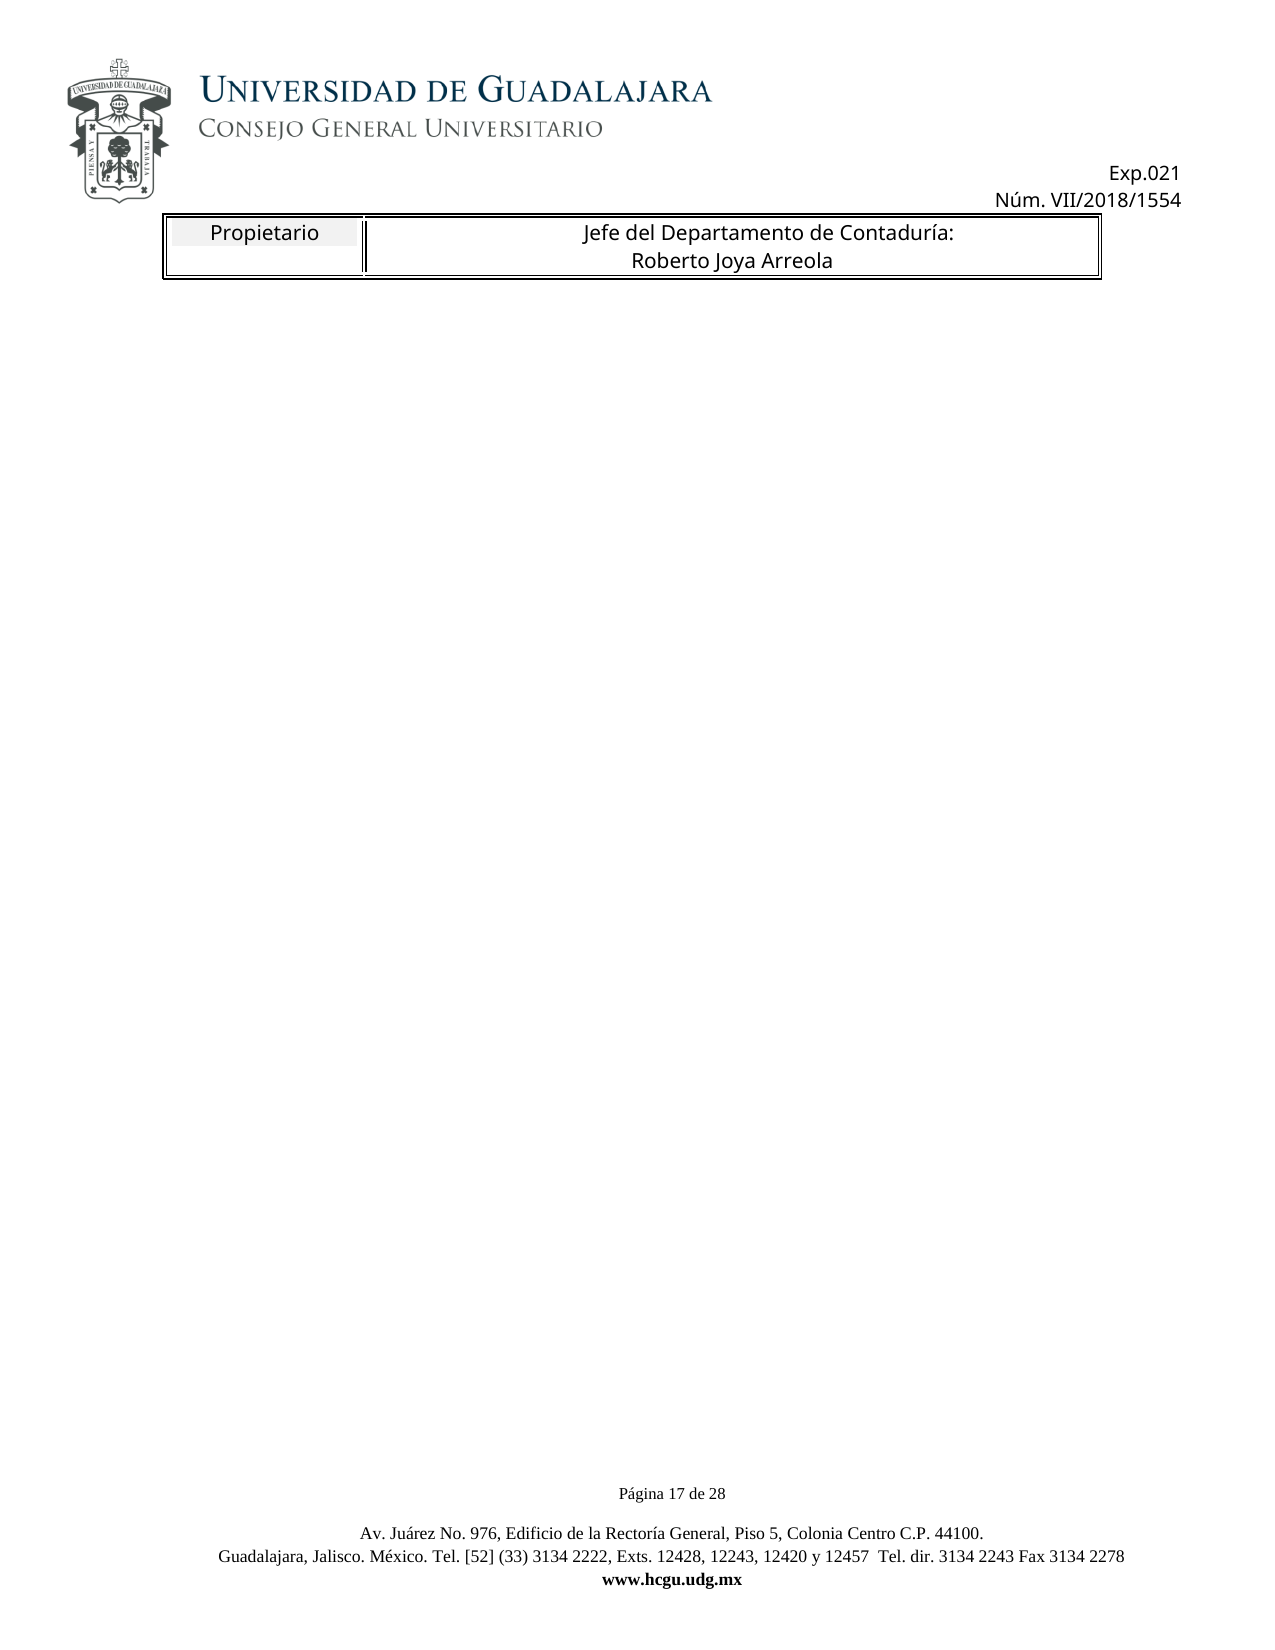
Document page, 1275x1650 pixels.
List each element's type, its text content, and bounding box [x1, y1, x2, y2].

table_header Propietario [165, 215, 364, 275]
picture [0, 0, 1251, 264]
table_header Jefe del Departamento de Contaduría: Roberto Joya Arreola [364, 215, 1100, 275]
